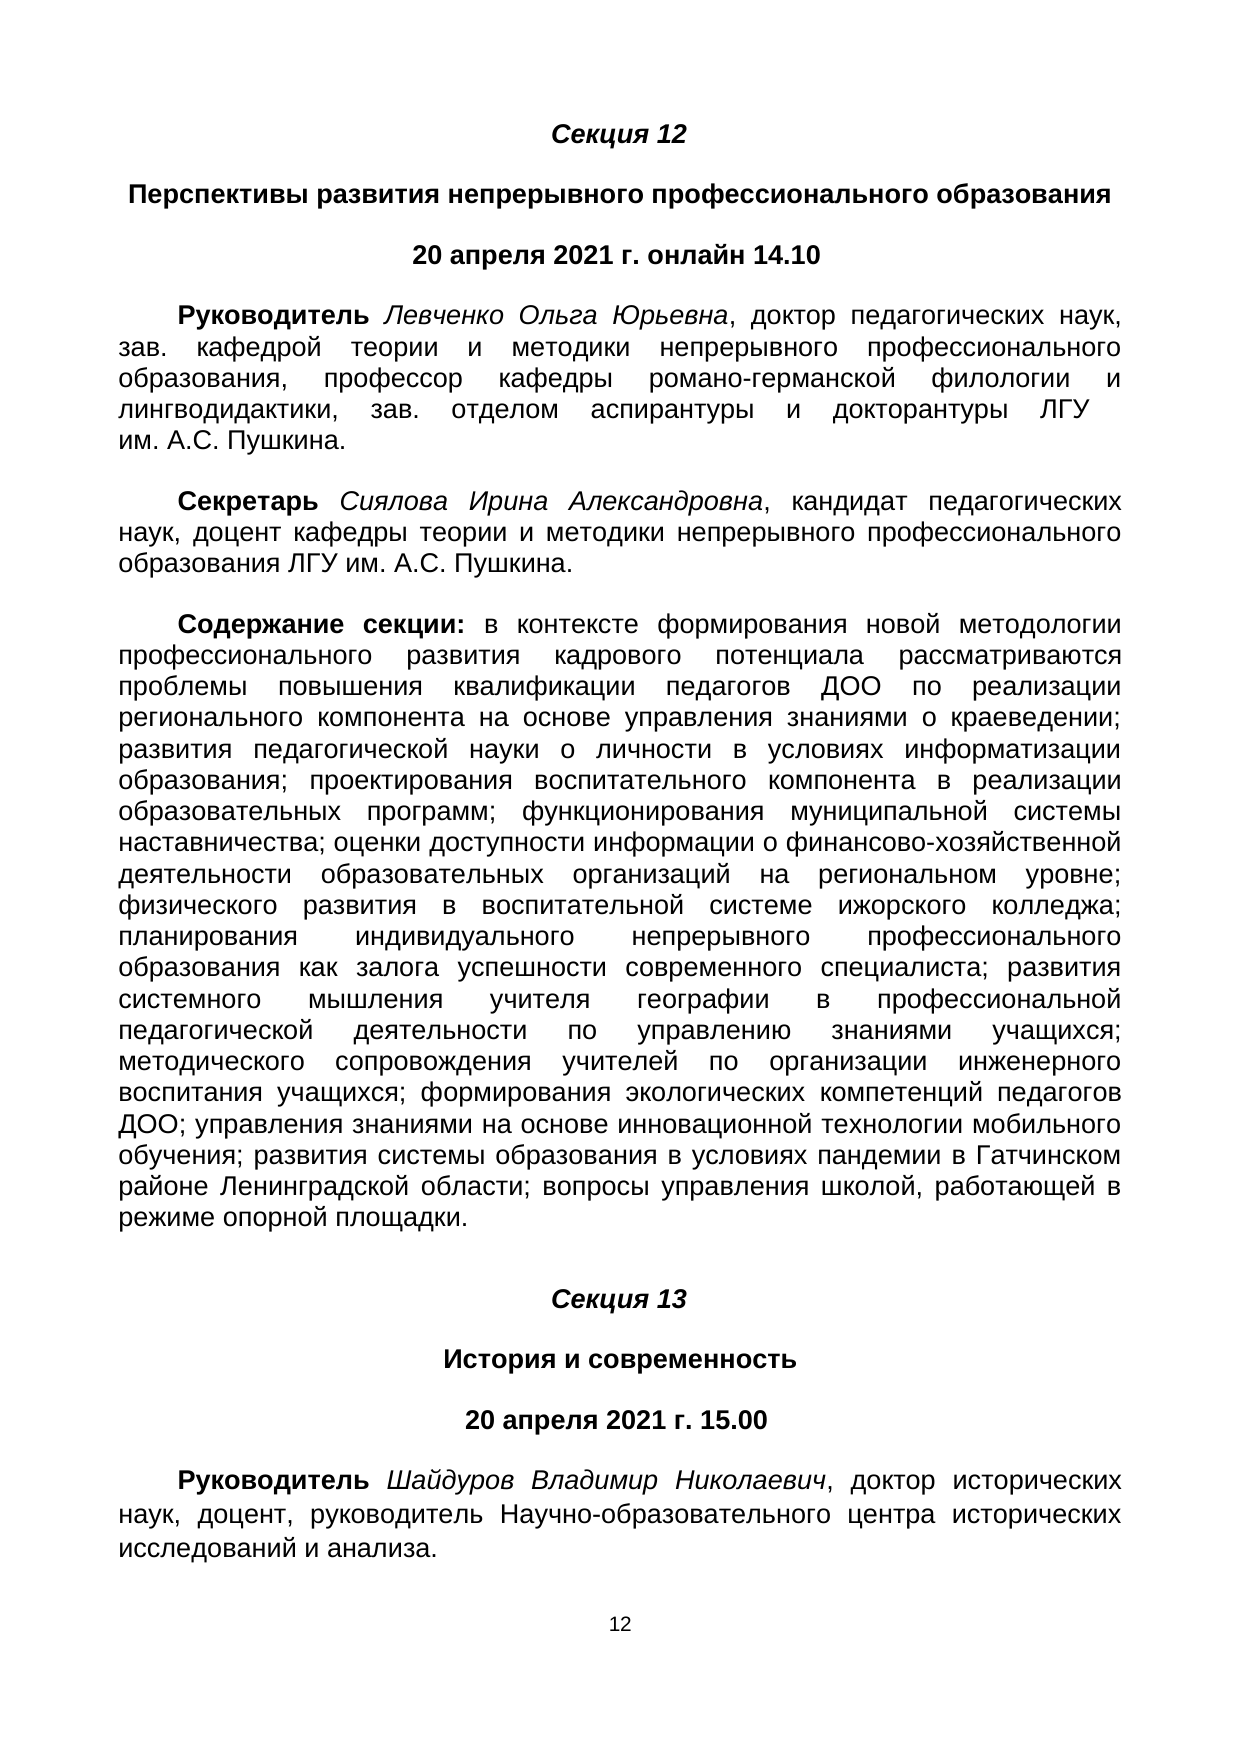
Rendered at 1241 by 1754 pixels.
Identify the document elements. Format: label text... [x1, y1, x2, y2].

text Руководитель Левченко Ольга Юрьевна, доктор педагогических наук, зав. кафедрой теории и методики непрерывного профессионального образования, профессор кафедры романо-германской филологии и лингводидактики, зав. отделом аспирантуры и докторантуры ЛГУ им. А.С. Пушкина. [118, 299, 1122, 456]
text Секция 12 [118, 118, 1122, 149]
text Руководитель Шайдуров Владимир Николаевич, доктор исторических наук, доцент, руководитель Научно-образовательного центра исторических исследований и анализа. [118, 1464, 1122, 1563]
text Секция 13 [118, 1283, 1122, 1314]
text Содержание секции: в контексте формирования новой методологии профессионального развития кадрового потенциала рассматриваются проблемы повышения квалификации педагогов ДОО по реализации регионального компонента на основе управления знаниями о краеведении; развития педагогической науки о личности в условиях информатизации образования; проектирования воспитательного компонента в реализации образовательных программ; функционирования муниципальной системы наставничества; оценки доступности информации о финансово-хозяйственной деятельности образовательных организаций на региональном уровне; физического развития в воспитательной системе ижорского колледжа; планирования индивидуального непрерывного профессионального образования как залога успешности современного специалиста; развития системного мышления учителя географии в профессиональной педагогической деятельности по управлению знаниями учащихся; методического сопровождения учителей по организации инженерного воспитания учащихся; формирования экологических компетенций педагогов ДОО; управления знаниями на основе инновационной технологии мобильного обучения; развития системы образования в условиях пандемии в Гатчинском районе Ленинградской области; вопросы управления школой, работающей в режиме опорной площадки. [118, 608, 1122, 1233]
text История и современность [118, 1343, 1122, 1375]
text Перспективы развития непрерывного профессионального образования [118, 178, 1122, 210]
text Секретарь Cиялова Ирина Александровна, кандидат педагогических наук, доцент кафедры теории и методики непрерывного профессионального образования ЛГУ им. А.С. Пушкина. [118, 485, 1122, 578]
text 20 апреля 2021 г. онлайн 14.10 [118, 239, 1122, 270]
text 20 апреля 2021 г. 15.00 [118, 1404, 1122, 1435]
